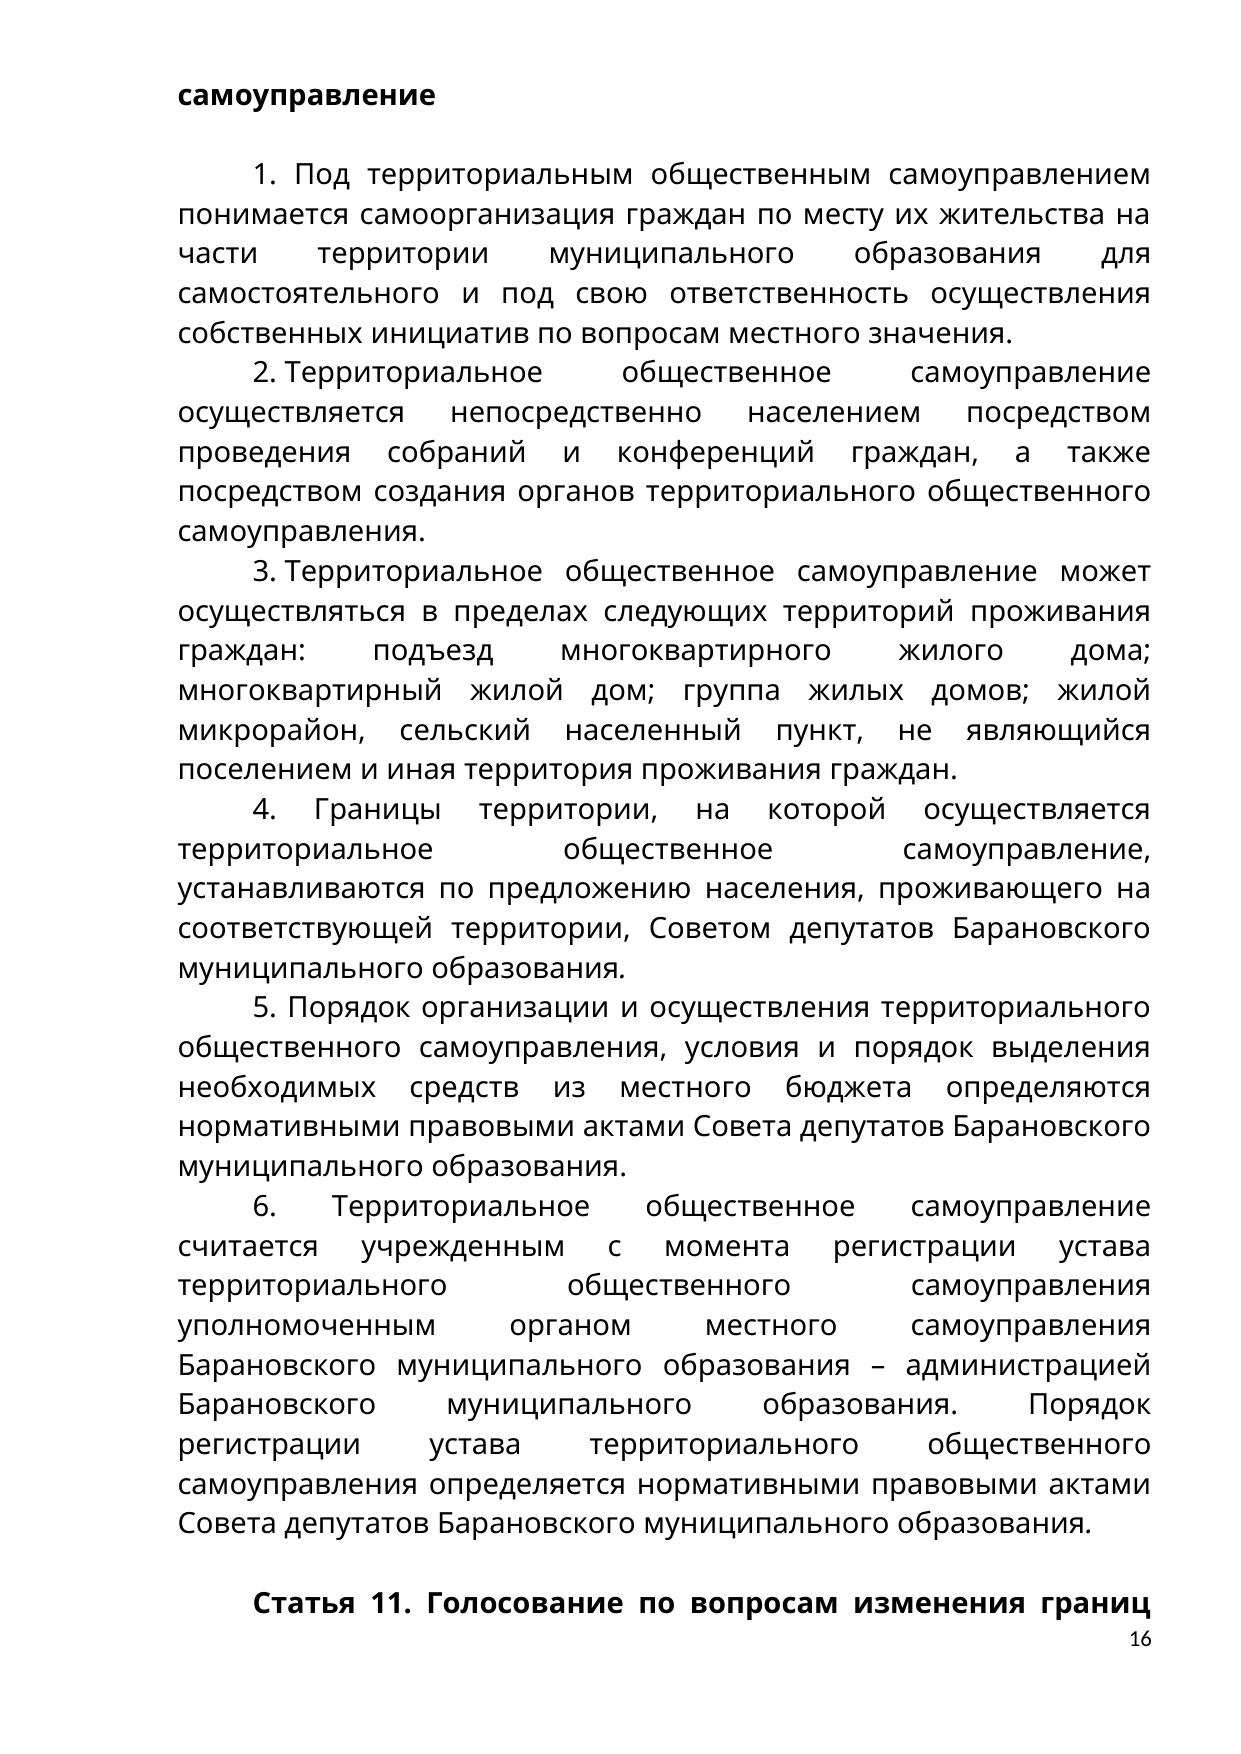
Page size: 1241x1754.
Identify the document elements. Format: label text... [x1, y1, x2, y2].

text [177, 74, 1152, 113]
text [177, 1582, 1152, 1622]
text 4. Границы территории, на которой осуществляется территориальное общественное самоуправление, устанавливаются по предложению населения, проживающего на соответствующей территории, Советом депутатов Барановского муниципального образования. [177, 788, 1152, 987]
text 5. Порядок организации и осуществления территориального общественного самоуправления, условия и порядок выделения необходимых средств из местного бюджета определяются нормативными правовыми актами Совета депутатов Барановского муниципального образования. [177, 987, 1152, 1185]
text 3. Территориальное общественное самоуправление может осуществляться в пределах следующих территорий проживания граждан: подъезд многоквартирного жилого дома; многоквартирный жилой дом; группа жилых домов; жилой микрорайон, сельский населенный пункт, не являющийся поселением и иная территория проживания граждан. [177, 550, 1152, 788]
text 6. Территориальное общественное самоуправление считается учрежденным с момента регистрации устава территориального общественного самоуправления уполномоченным органом местного самоуправления Барановского муниципального образования – администрацией Барановского муниципального образования. Порядок регистрации устава территориального общественного самоуправления определяется нормативными правовыми актами Совета депутатов Барановского муниципального образования. [177, 1185, 1152, 1542]
text 2. Территориальное общественное самоуправление осуществляется непосредственно населением посредством проведения собраний и конференций граждан, а также посредством создания органов территориального общественного самоуправления. [177, 352, 1152, 550]
text 1. Под территориальным общественным самоуправлением понимается самоорганизация граждан по месту их жительства на части территории муниципального образования для самостоятельного и под свою ответственность осуществления собственных инициатив по вопросам местного значения. [177, 153, 1152, 352]
